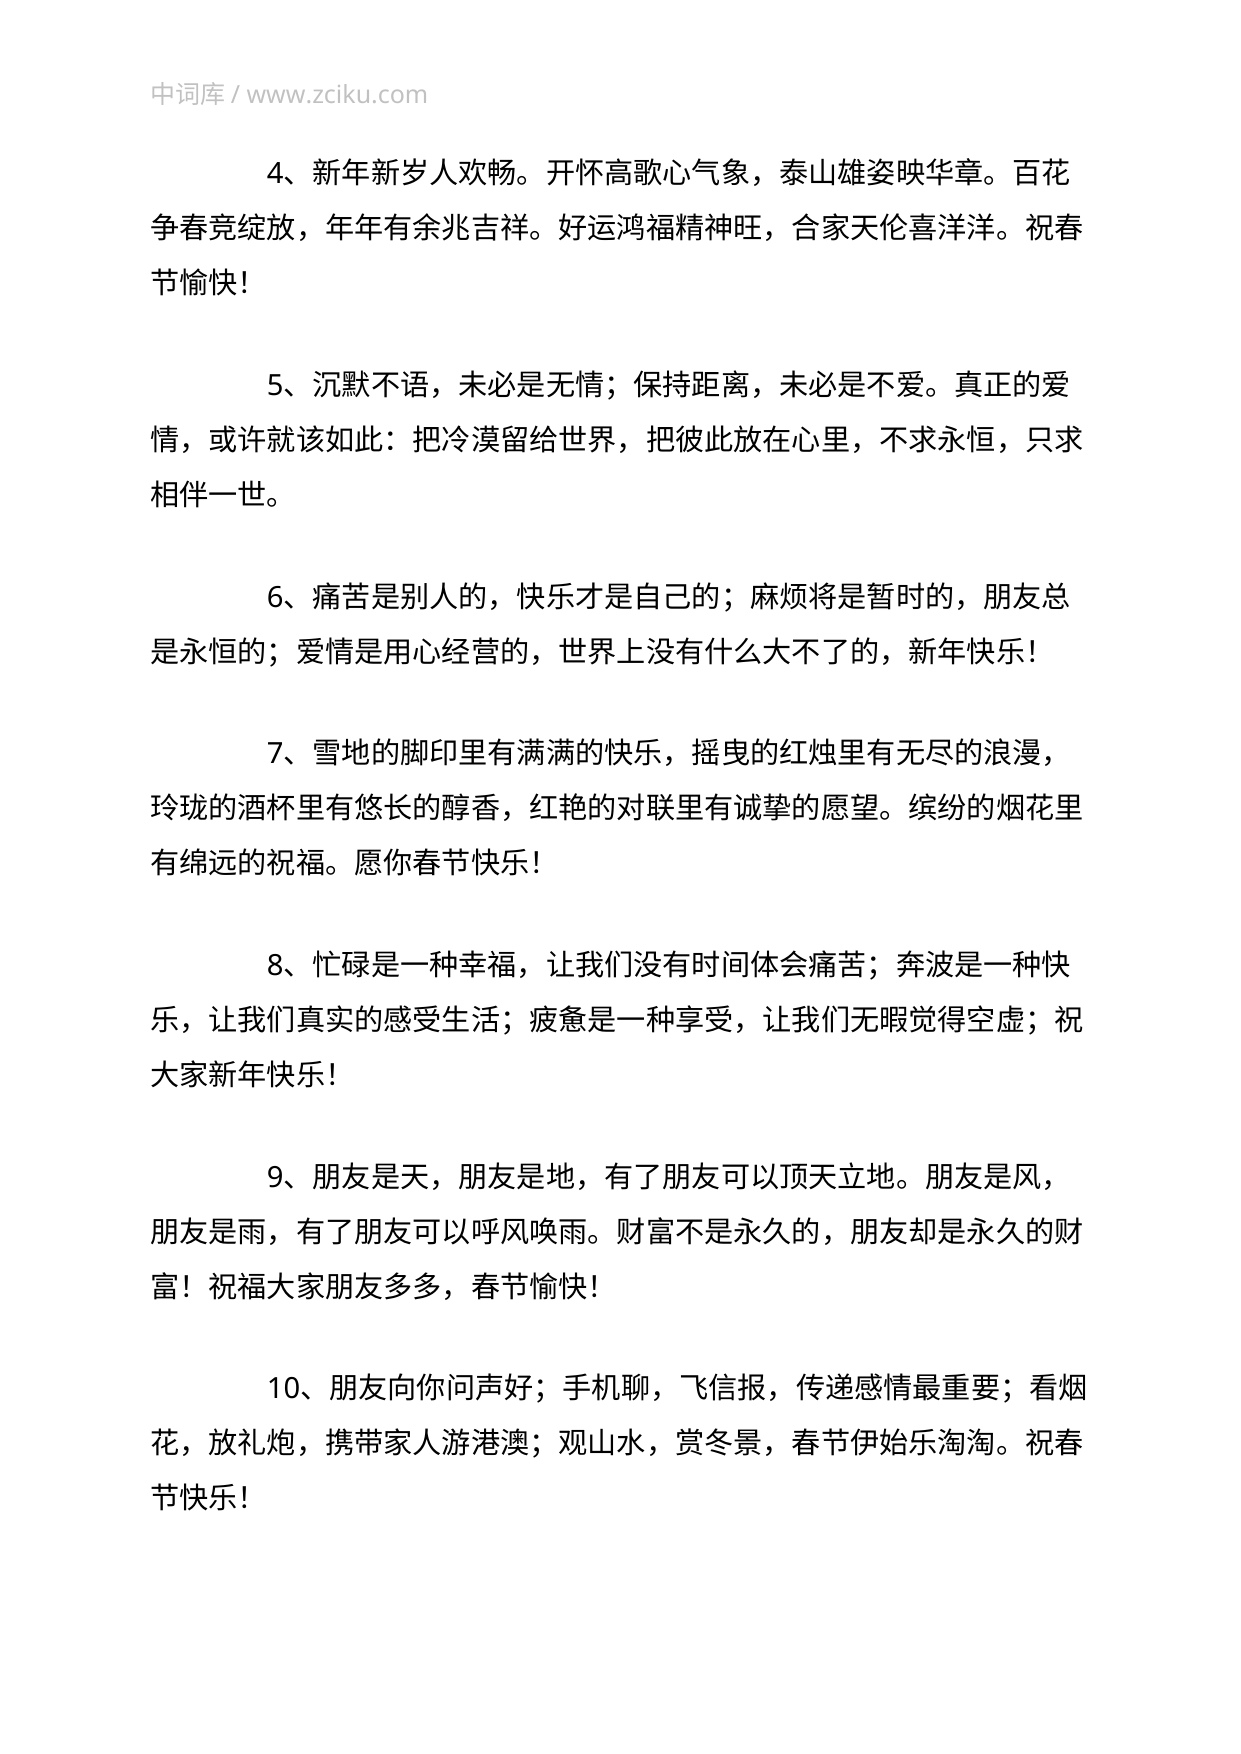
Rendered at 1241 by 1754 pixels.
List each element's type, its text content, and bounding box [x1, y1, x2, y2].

text 9、朋友是天，朋友是地，有了朋友可以顶天立地。朋友是风，朋友是雨，有了朋友可以呼风唤雨。财富不是永久的，朋友却是永久的财富！祝福大家朋友多多，春节愉快！ [150, 1153, 1090, 1306]
text 7、雪地的脚印里有满满的快乐，摇曳的红烛里有无尽的浪漫，玲珑的酒杯里有悠长的醇香，红艳的对联里有诚挚的愿望。缤纷的烟花里有绵远的祝福。愿你春节快乐！ [150, 730, 1090, 882]
text 8、忙碌是一种幸福，让我们没有时间体会痛苦；奔波是一种快乐，让我们真实的感受生活；疲惫是一种享受，让我们无暇觉得空虚；祝大家新年快乐！ [150, 942, 1090, 1094]
text 10、朋友向你问声好；手机聊，飞信报，传递感情最重要；看烟花，放礼炮，携带家人游港澳；观山水，赏冬景，春节伊始乐淘淘。祝春节快乐！ [150, 1365, 1090, 1517]
text 5、沉默不语，未必是无情；保持距离，未必是不爱。真正的爱情，或许就该如此：把冷漠留给世界，把彼此放在心里，不求永恒，只求相伴一世。 [150, 362, 1090, 514]
text 6、痛苦是别人的，快乐才是自己的；麻烦将是暂时的，朋友总是永恒的；爱情是用心经营的，世界上没有什么大不了的，新年快乐！ [150, 573, 1090, 671]
text 4、新年新岁人欢畅。开怀高歌心气象，泰山雄姿映华章。百花争春竞绽放，年年有余兆吉祥。好运鸿福精神旺，合家天伦喜洋洋。祝春节愉快！ [150, 150, 1090, 302]
